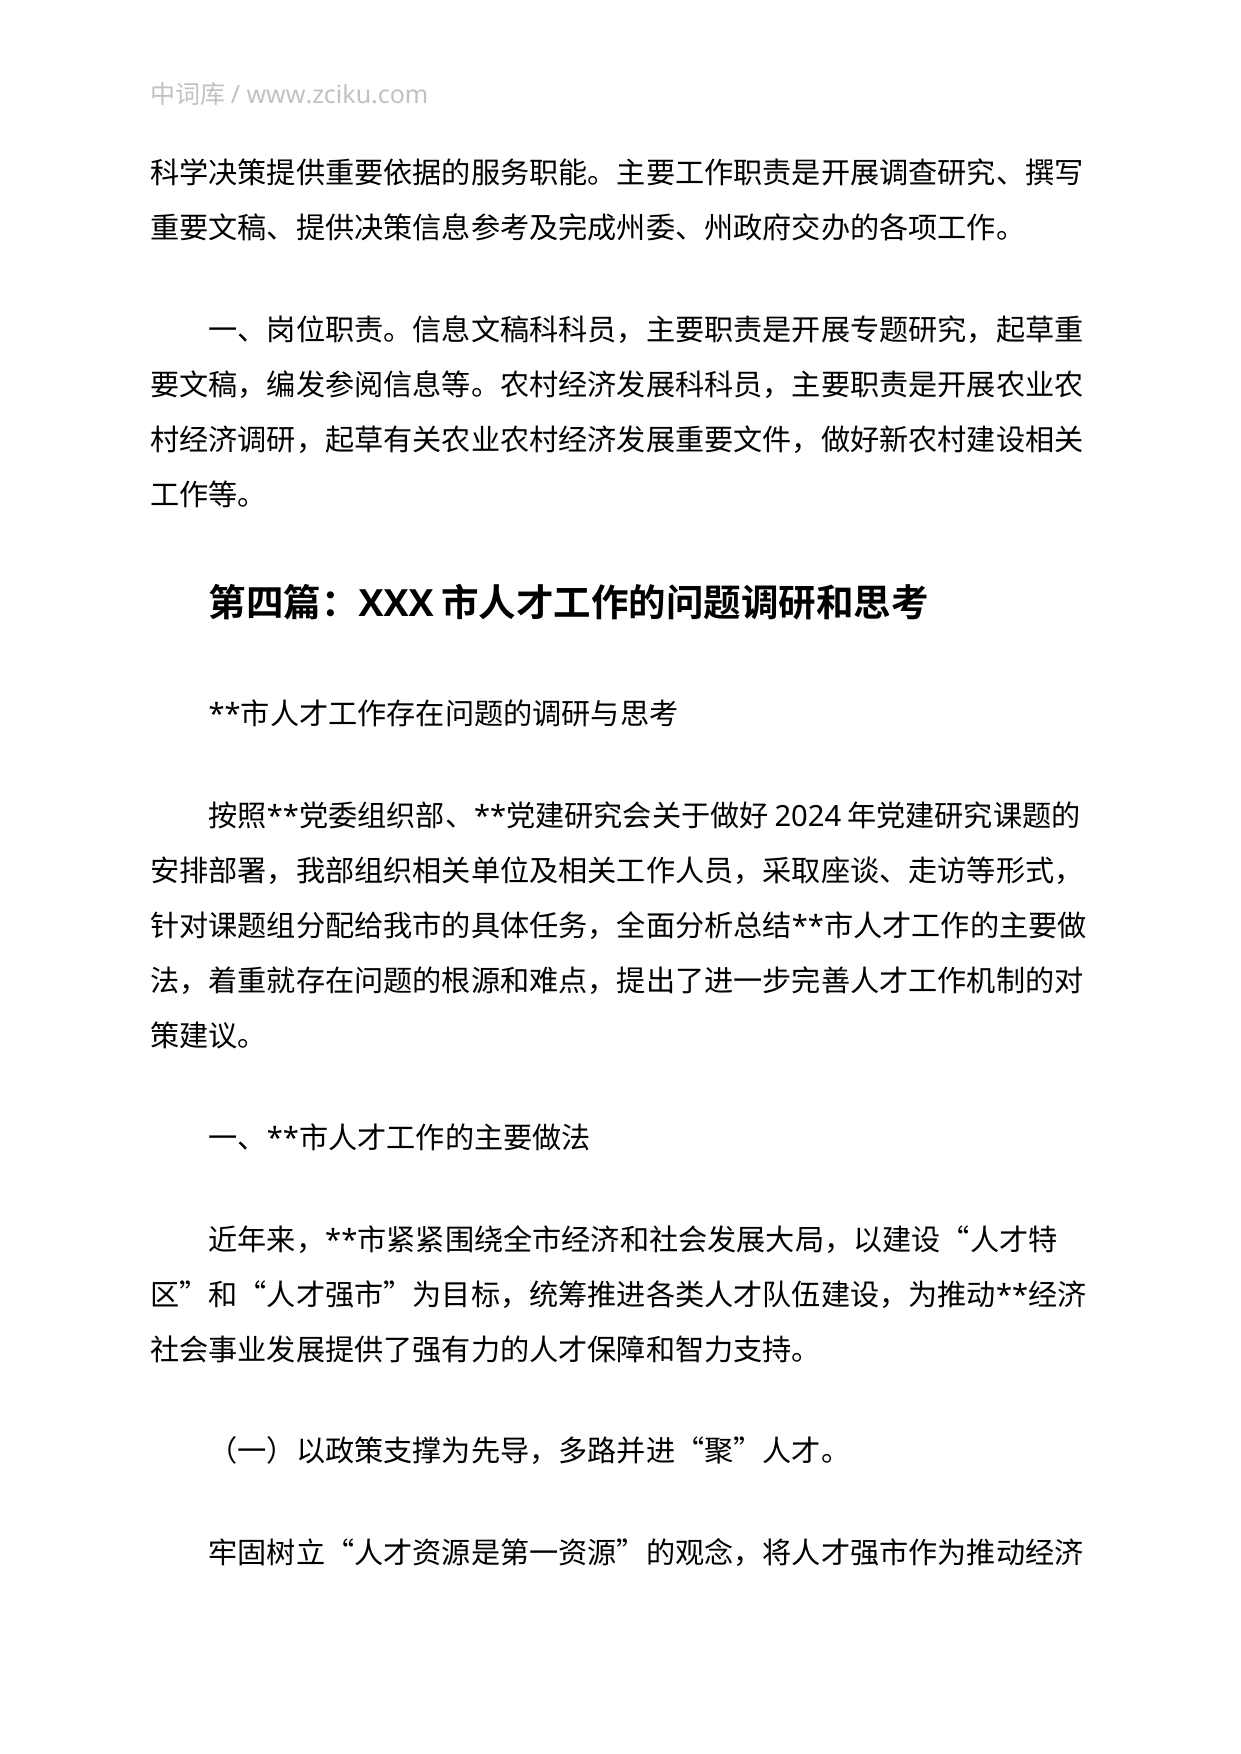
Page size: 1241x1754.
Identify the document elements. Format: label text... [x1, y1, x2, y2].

text 一、岗位职责。信息文稿科科员，主要职责是开展专题研究，起草重要文稿，编发参阅信息等。农村经济发展科科员，主要职责是开展农业农村经济调研，起草有关农业农村经济发展重要文件，做好新农村建设相关工作等。 [150, 307, 1090, 514]
text 按照**党委组织部、**党建研究会关于做好2024年党建研究课题的安排部署，我部组织相关单位及相关工作人员，采取座谈、走访等形式，针对课题组分配给我市的具体任务，全面分析总结**市人才工作的主要做法，着重就存在问题的根源和难点，提出了进一步完善人才工作机制的对策建议。 [150, 793, 1090, 1055]
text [150, 150, 1090, 247]
text 第四篇：XXX市人才工作的问题调研和思考 [150, 573, 1090, 628]
text 近年来，**市紧紧围绕全市经济和社会发展大局，以建设“人才特区”和“人才强市”为目标，统筹推进各类人才队伍建设，为推动**经济社会事业发展提供了强有力的人才保障和智力支持。 [150, 1216, 1090, 1368]
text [150, 1530, 1090, 1572]
text （一）以政策支撑为先导，多路并进“聚”人才。 [150, 1428, 1090, 1470]
text **市人才工作存在问题的调研与思考 [150, 691, 1090, 733]
text 一、**市人才工作的主要做法 [150, 1114, 1090, 1157]
